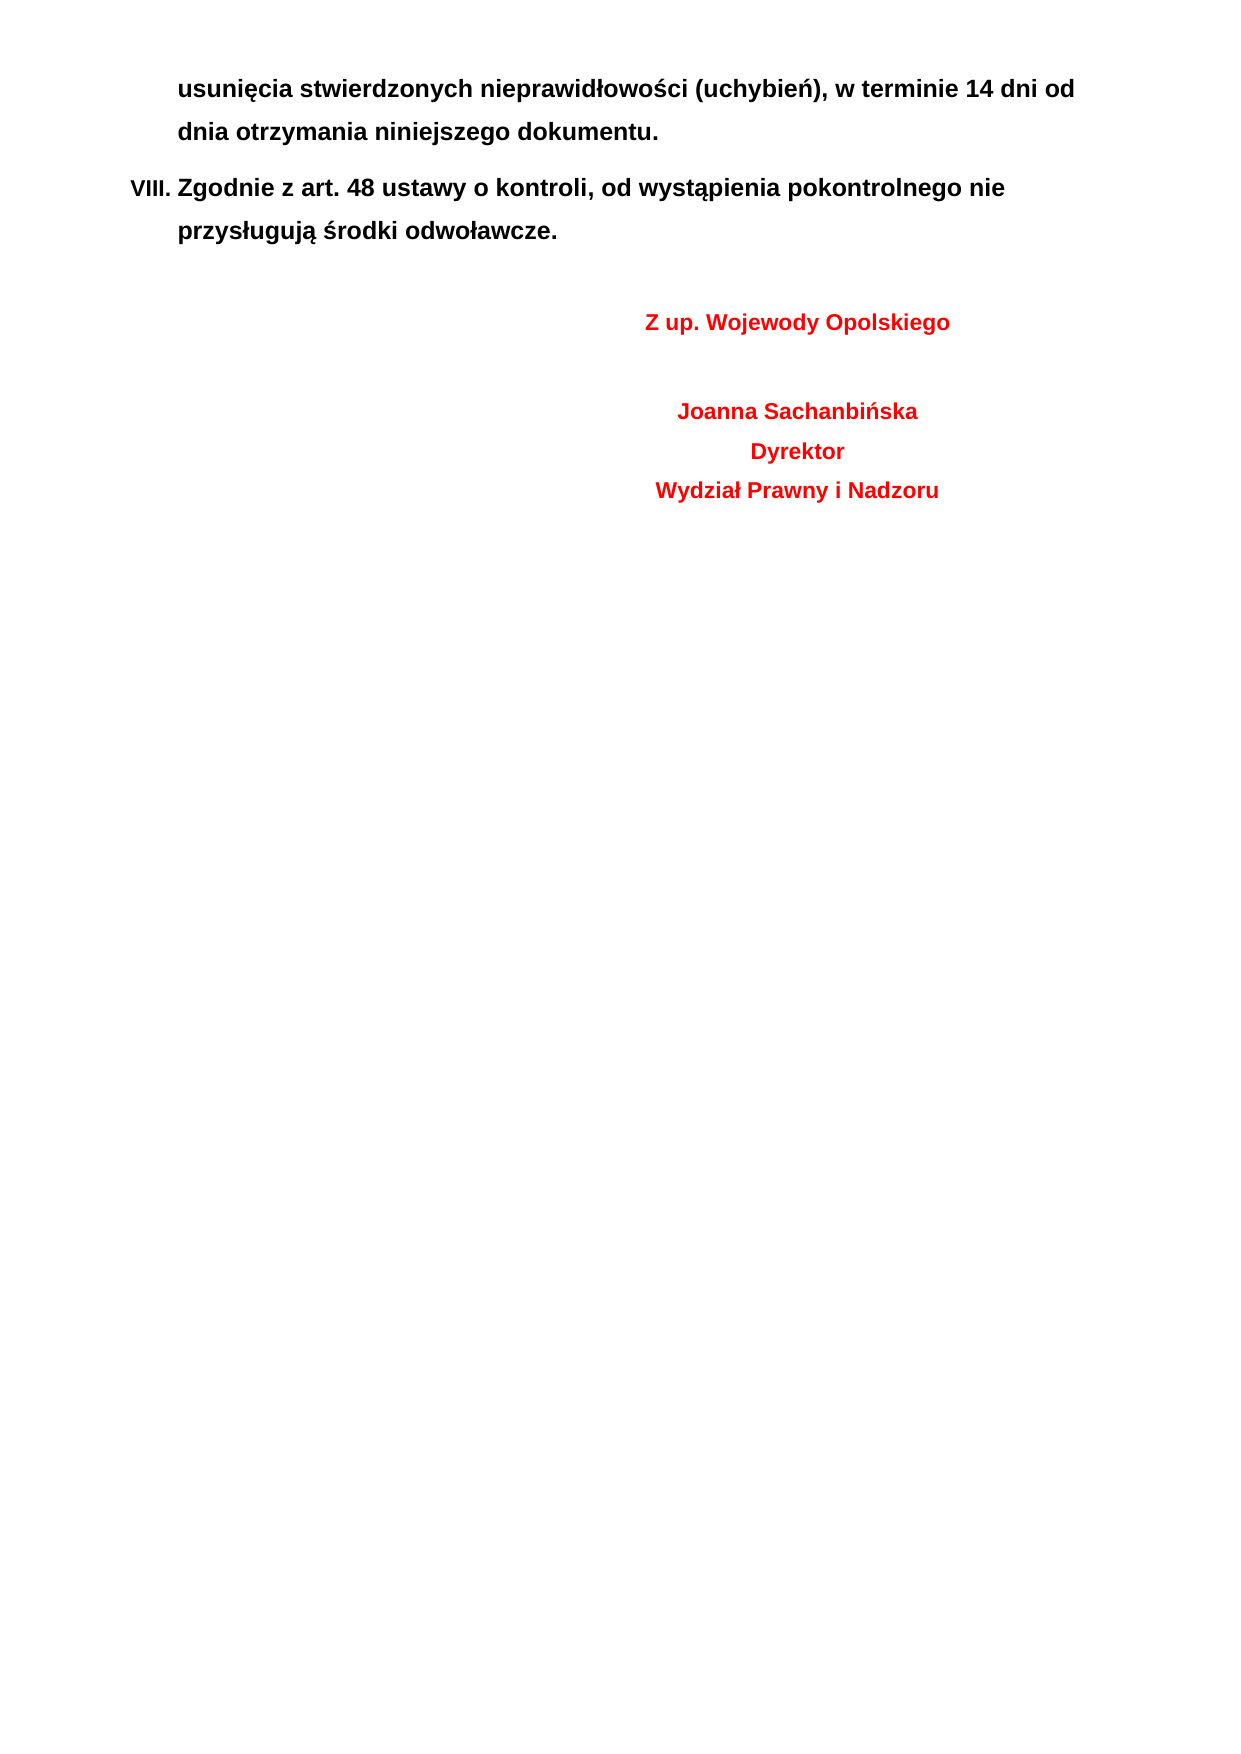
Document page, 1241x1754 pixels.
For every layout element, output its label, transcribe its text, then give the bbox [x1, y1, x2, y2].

text Joanna Sachanbińska [148, 398, 1092, 425]
text Wydział Prawny i Nadzoru [148, 477, 1092, 504]
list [177, 74, 1092, 146]
text Z up. Wojewody Opolskiego [148, 309, 1092, 335]
list Zgodnie z art. 48 ustawy o kontroli, od wystąpienia pokontrolnego nie przysługują środki odwoławcze. [177, 173, 1092, 244]
text Dyrektor [148, 438, 1092, 464]
